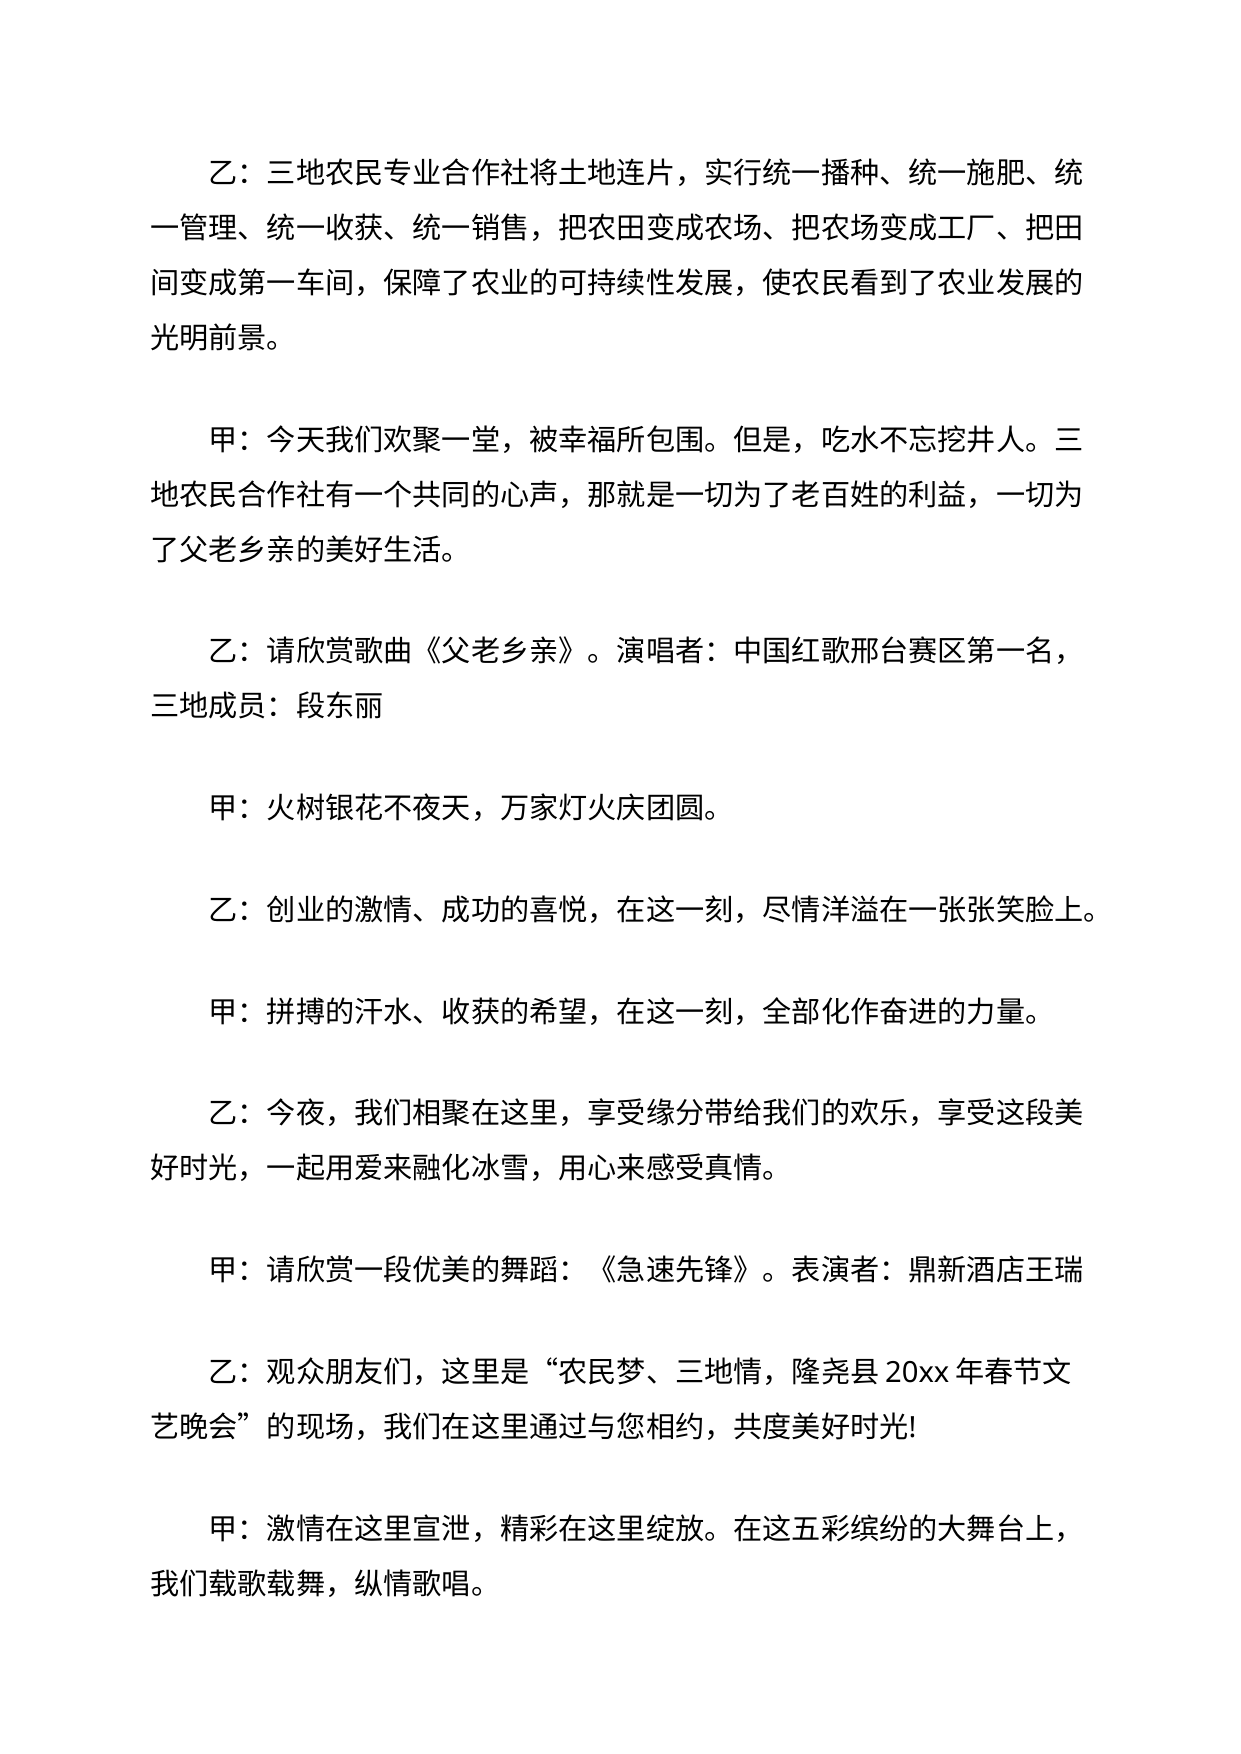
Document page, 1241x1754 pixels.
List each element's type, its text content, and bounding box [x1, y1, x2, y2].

text 乙：三地农民专业合作社将土地连片，实行统一播种、统一施肥、统一管理、统一收获、统一销售，把农田变成农场、把农场变成工厂、把田间变成第一车间，保障了农业的可持续性发展，使农民看到了农业发展的光明前景。 [150, 150, 1090, 357]
text 乙：观众朋友们，这里是“农民梦、三地情，隆尧县20xx年春节文艺晚会”的现场，我们在这里通过与您相约，共度美好时光! [150, 1348, 1090, 1446]
text 甲：激情在这里宣泄，精彩在这里绽放。在这五彩缤纷的大舞台上，我们载歌载舞，纵情歌唱。 [150, 1505, 1090, 1603]
text 甲：拼搏的汗水、收获的希望，在这一刻，全部化作奋进的力量。 [150, 988, 1090, 1031]
text 甲：今天我们欢聚一堂，被幸福所包围。但是，吃水不忘挖井人。三地农民合作社有一个共同的心声，那就是一切为了老百姓的利益，一切为了父老乡亲的美好生活。 [150, 416, 1090, 568]
text 甲：请欣赏一段优美的舞蹈：《急速先锋》。表演者：鼎新酒店王瑞 [150, 1247, 1090, 1289]
text 甲：火树银花不夜天，万家灯火庆团圆。 [150, 785, 1090, 827]
text 乙：请欣赏歌曲《父老乡亲》。演唱者：中国红歌邢台赛区第一名， 三地成员：段东丽 [150, 628, 1090, 725]
text 乙：创业的激情、成功的喜悦，在这一刻，尽情洋溢在一张张笑脸上。 [150, 886, 1090, 929]
text 乙：今夜，我们相聚在这里，享受缘分带给我们的欢乐，享受这段美好时光，一起用爱来融化冰雪，用心来感受真情。 [150, 1090, 1090, 1187]
